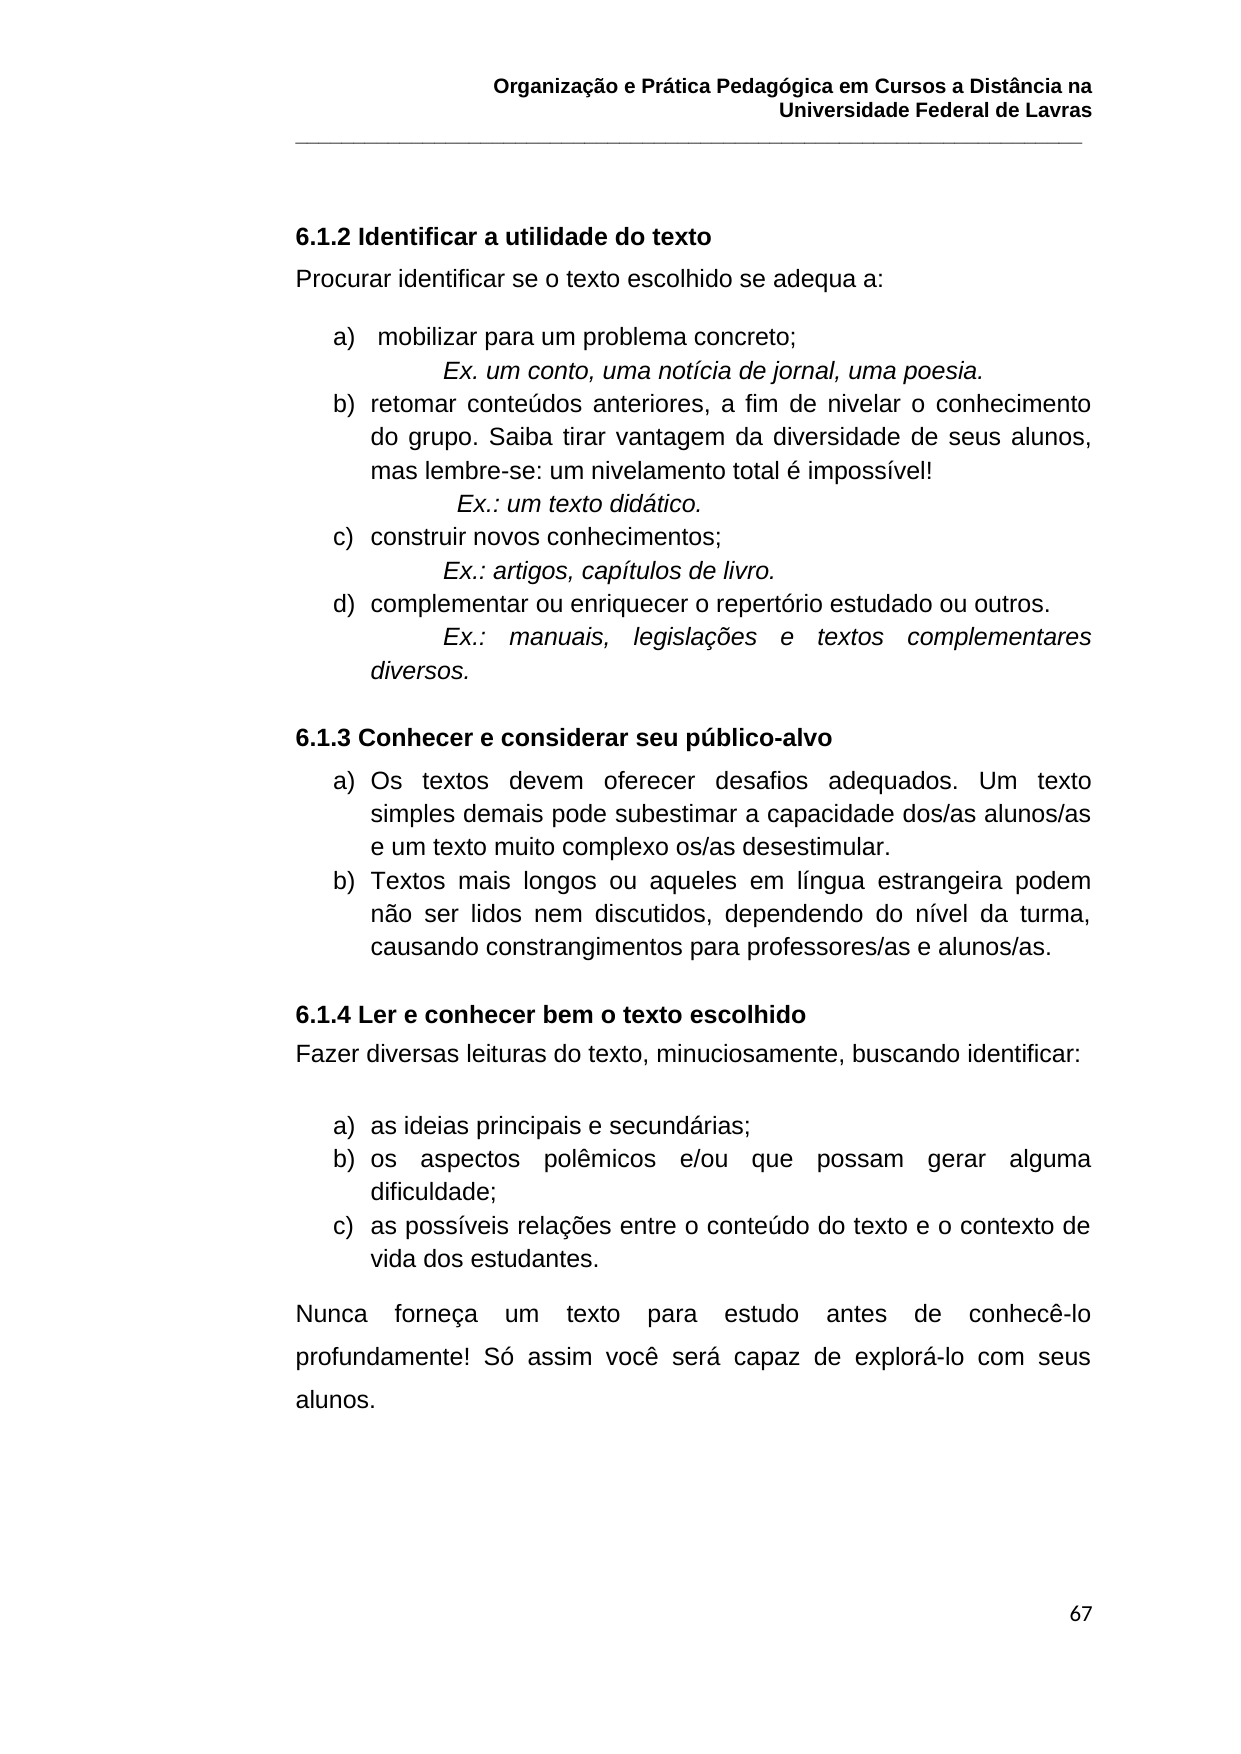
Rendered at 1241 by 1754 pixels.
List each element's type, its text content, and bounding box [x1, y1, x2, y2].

text Nunca forneça um texto para estudo antes de conhecê-lo profundamente! Só assim você será capaz de explorá-lo com seus alunos. [295, 1299, 1092, 1414]
list mobilizar para um problema concreto; [333, 319, 1092, 352]
subtitle 6.1.4 Ler e conhecer bem o texto escolhido [295, 1000, 1092, 1029]
list as ideias principais e secundárias; [333, 1107, 1092, 1141]
list construir novos conhecimentos; [333, 519, 1092, 552]
list Os textos devem oferecer desafios adequados. Um texto simples demais pode subestimar a capacidade dos/as alunos/as e um texto muito complexo os/as desestimular. [333, 762, 1092, 862]
text Procurar identificar se o texto escolhido se adequa a: [295, 261, 1092, 294]
text Fazer diversas leituras do texto, minuciosamente, buscando identificar: [295, 1039, 1092, 1068]
list as possíveis relações entre o conteúdo do texto e o contexto de vida dos estudantes. [333, 1207, 1092, 1274]
list Ex.: artigos, capítulos de livro. [370, 552, 1092, 586]
list retomar conteúdos anteriores, a fim de nivelar o conhecimento do grupo. Saiba tirar vantagem da diversidade de seus alunos, mas lembre-se: um nivelamento total é impossível! [333, 386, 1092, 486]
list Textos mais longos ou aqueles em língua estrangeira podem não ser lidos nem discutidos, dependendo do nível da turma, causando constrangimentos para professores/as e alunos/as. [333, 862, 1092, 962]
list complementar ou enriquecer o repertório estudado ou outros. [333, 586, 1092, 619]
subtitle 6.1.3 Conhecer e considerar seu público-alvo [295, 723, 1092, 752]
list Ex. um conto, uma notícia de jornal, uma poesia. [370, 352, 1092, 386]
list Ex.: um texto didático. [370, 486, 1092, 519]
list os aspectos polêmicos e/ou que possam gerar alguma dificuldade; [333, 1141, 1092, 1207]
list Ex.: manuais, legislações e textos complementares diversos. [370, 619, 1092, 686]
subtitle 6.1.2 Identificar a utilidade do texto [295, 221, 1092, 250]
